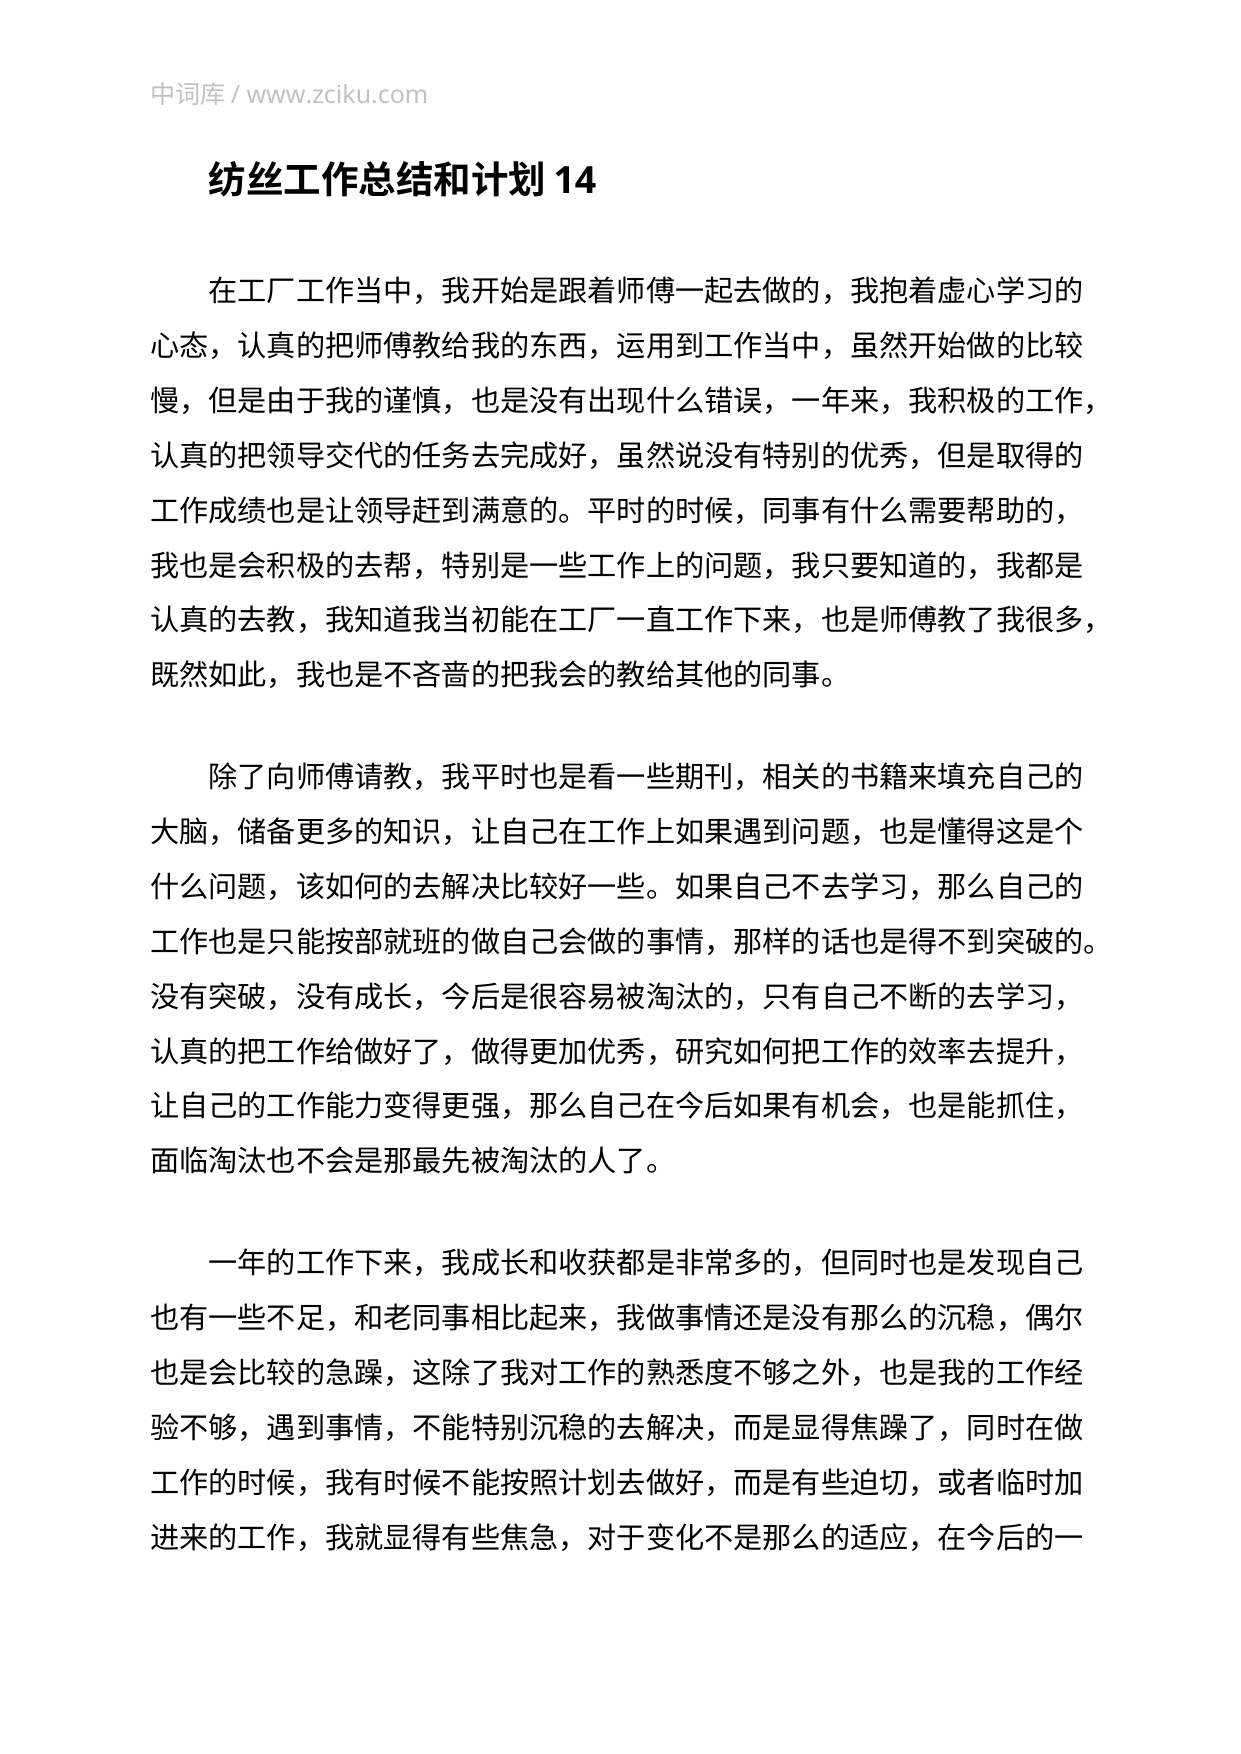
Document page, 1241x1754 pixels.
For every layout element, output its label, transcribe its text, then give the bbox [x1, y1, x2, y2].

text 除了向师傅请教，我平时也是看一些期刊，相关的书籍来填充自己的大脑，储备更多的知识，让自己在工作上如果遇到问题，也是懂得这是个什么问题，该如何的去解决比较好一些。如果自己不去学习，那么自己的工作也是只能按部就班的做自己会做的事情，那样的话也是得不到突破的。没有突破，没有成长，今后是很容易被淘汰的，只有自己不断的去学习，认真的把工作给做好了，做得更加优秀，研究如何把工作的效率去提升，让自己的工作能力变得更强，那么自己在今后如果有机会，也是能抓住，面临淘汰也不会是那最先被淘汰的人了。 [150, 754, 1090, 1180]
text 纺丝工作总结和计划14 [150, 150, 1090, 204]
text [150, 1240, 1090, 1556]
text 在工厂工作当中，我开始是跟着师傅一起去做的，我抱着虚心学习的心态，认真的把师傅教给我的东西，运用到工作当中，虽然开始做的比较慢，但是由于我的谨慎，也是没有出现什么错误，一年来，我积极的工作，认真的把领导交代的任务去完成好，虽然说没有特别的优秀，但是取得的工作成绩也是让领导赶到满意的。平时的时候，同事有什么需要帮助的，我也是会积极的去帮，特别是一些工作上的问题，我只要知道的，我都是认真的去教，我知道我当初能在工厂一直工作下来，也是师傅教了我很多，既然如此，我也是不吝啬的把我会的教给其他的同事。 [150, 268, 1090, 694]
